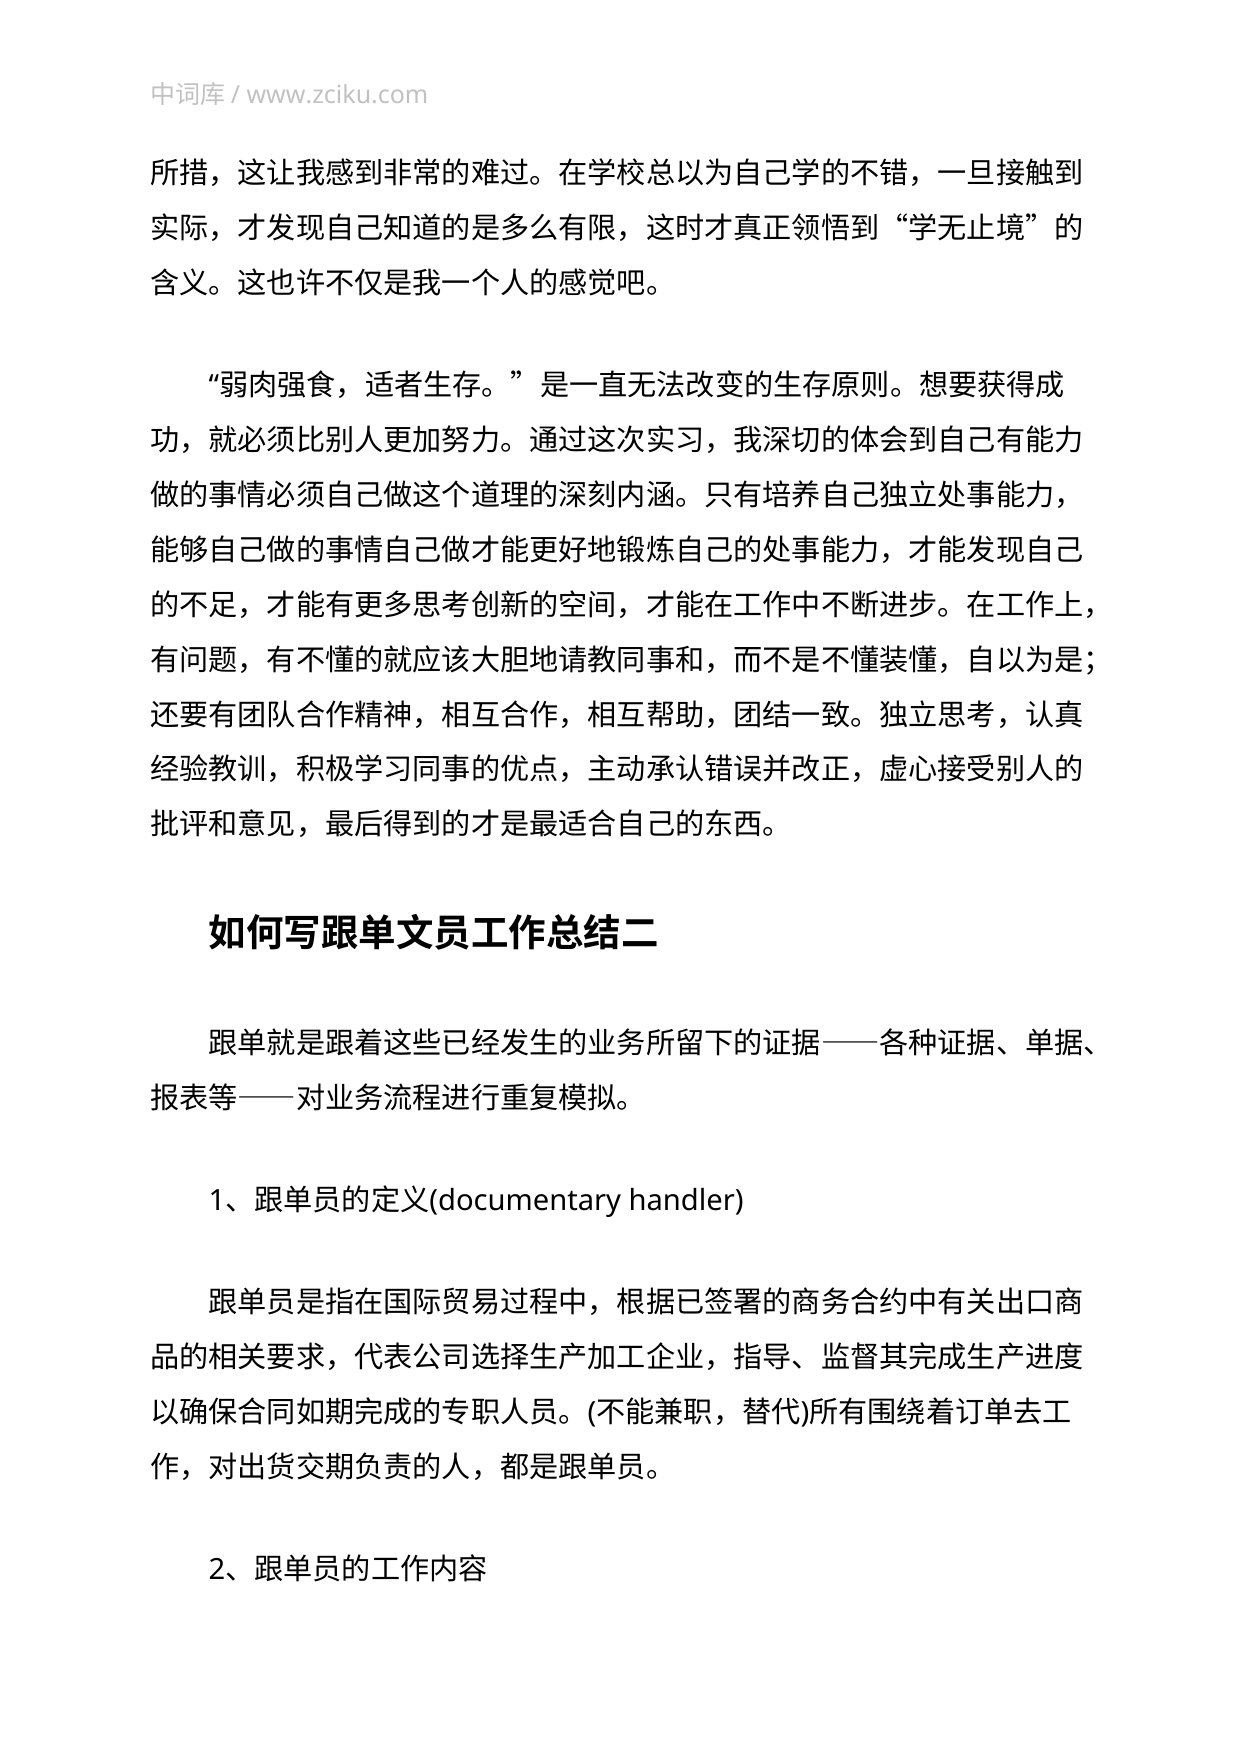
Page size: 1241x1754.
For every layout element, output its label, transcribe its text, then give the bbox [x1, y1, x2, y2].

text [150, 150, 1090, 302]
text “弱肉强食，适者生存。”是一直无法改变的生存原则。想要获得成功，就必须比别人更加努力。通过这次实习，我深切的体会到自己有能力做的事情必须自己做这个道理的深刻内涵。只有培养自己独立处事能力，能够自己做的事情自己做才能更好地锻炼自己的处事能力，才能发现自己的不足，才能有更多思考创新的空间，才能在工作中不断进步。在工作上，有问题，有不懂的就应该大胆地请教同事和，而不是不懂装懂，自以为是；还要有团队合作精神，相互合作，相互帮助，团结一致。独立思考，认真经验教训，积极学习同事的优点，主动承认错误并改正，虚心接受别人的批评和意见，最后得到的才是最适合自己的东西。 [150, 362, 1090, 843]
text 如何写跟单文员工作总结二 [150, 903, 1090, 957]
text 1、跟单员的定义(documentary handler) [150, 1177, 1090, 1219]
text 跟单就是跟着这些已经发生的业务所留下的证据——各种证据、单据、报表等——对业务流程进行重复模拟。 [150, 1020, 1090, 1117]
text 跟单员是指在国际贸易过程中，根据已签署的商务合约中有关出口商品的相关要求，代表公司选择生产加工企业，指导、监督其完成生产进度以确保合同如期完成的专职人员。(不能兼职，替代)所有围绕着订单去工作，对出货交期负责的人，都是跟单员。 [150, 1279, 1090, 1486]
text 2、跟单员的工作内容 [150, 1545, 1090, 1588]
